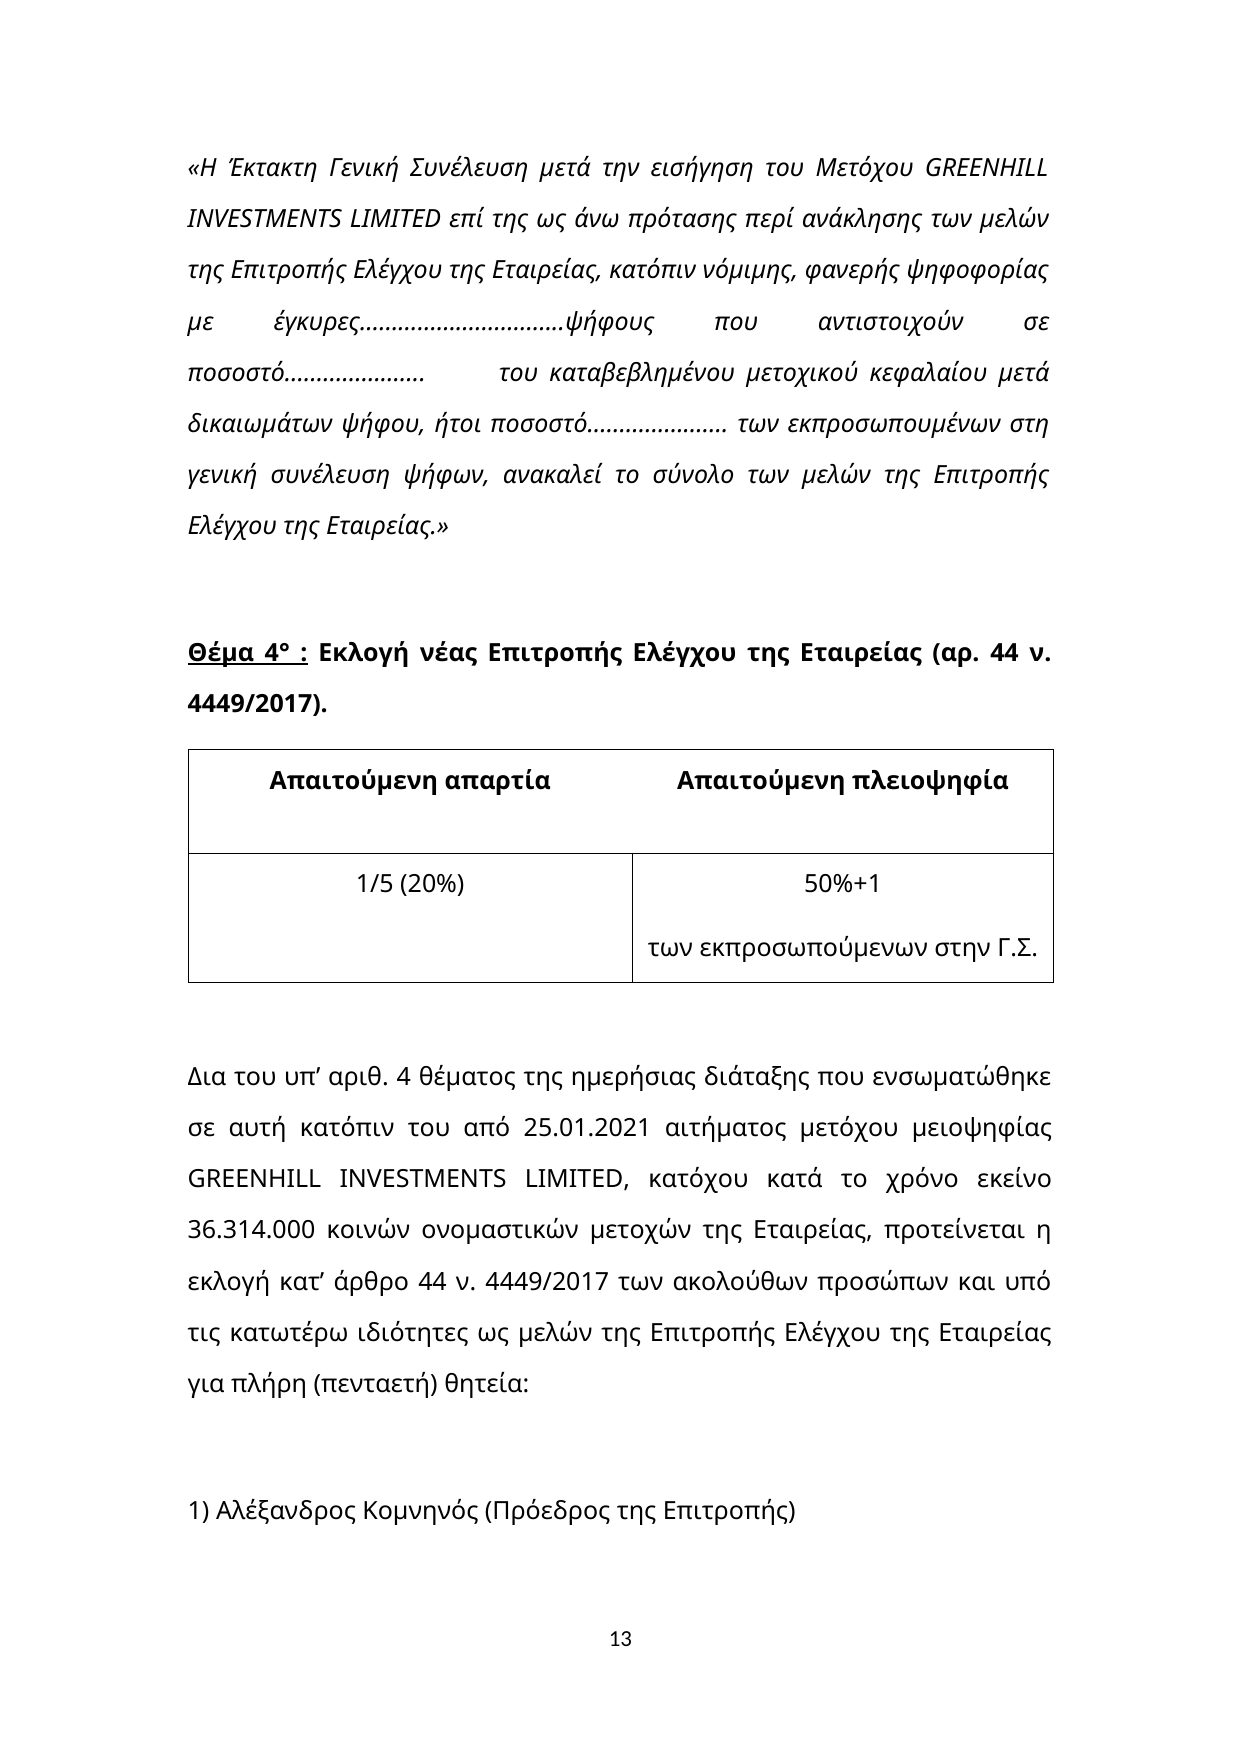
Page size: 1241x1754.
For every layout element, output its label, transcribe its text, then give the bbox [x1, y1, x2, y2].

text «Η Έκτακτη Γενική Συνέλευση μετά την εισήγηση του Μετόχου GREENHILL INVESTMENTS LIMITED επί της ως άνω πρότασης περί ανάκλησης των μελών της Επιτροπής Ελέγχου της Εταιρείας, κατόπιν νόμιμης, φανερής ψηφοφορίας με έγκυρες…………………………..ψήφους που αντιστοιχούν σε ποσοστό…………………. του καταβεβλημένου μετοχικού κεφαλαίου μετά δικαιωμάτων ψήφου, ήτοι ποσοστό…………………. των εκπροσωπουμένων στη γενική συνέλευση ψήφων, ανακαλεί το σύνολο των μελών της Επιτροπής Ελέγχου της Εταιρείας.» [187, 150, 1053, 541]
text 1) Αλέξανδρος Κομνηνός (Πρόεδρος της Επιτροπής) [187, 1492, 1053, 1526]
text Δια του υπ’ αριθ. 4 θέματος της ημερήσιας διάταξης που ενσωματώθηκε σε αυτή κατόπιν του από 25.01.2021 αιτήματος μετόχου μειοψηφίας GREENHILL INVESTMENTS LIMITED, κατόχου κατά το χρόνο εκείνο 36.314.000 κοινών ονομαστικών μετοχών της Εταιρείας, προτείνεται η εκλογή κατ’ άρθρο 44 ν. 4449/2017 των ακολούθων προσώπων και υπό τις κατωτέρω ιδιότητες ως μελών της Επιτροπής Ελέγχου της Εταιρείας για πλήρη (πενταετή) θητεία: [187, 1059, 1053, 1399]
table_cell 50%+1 των εκπροσωπούμενων στην Γ.Σ. ψήφων [633, 854, 1053, 982]
table_header Απαιτούμενη απαρτία [189, 750, 632, 852]
table_cell 1/5 (20%) [189, 854, 632, 982]
text Θέμα 4° : Εκλογή νέας Επιτροπής Ελέγχου της Εταιρείας (αρ. 44 ν. 4449/2017). [187, 634, 1053, 719]
table_header Απαιτούμενη πλειοψηφία [632, 750, 1053, 852]
